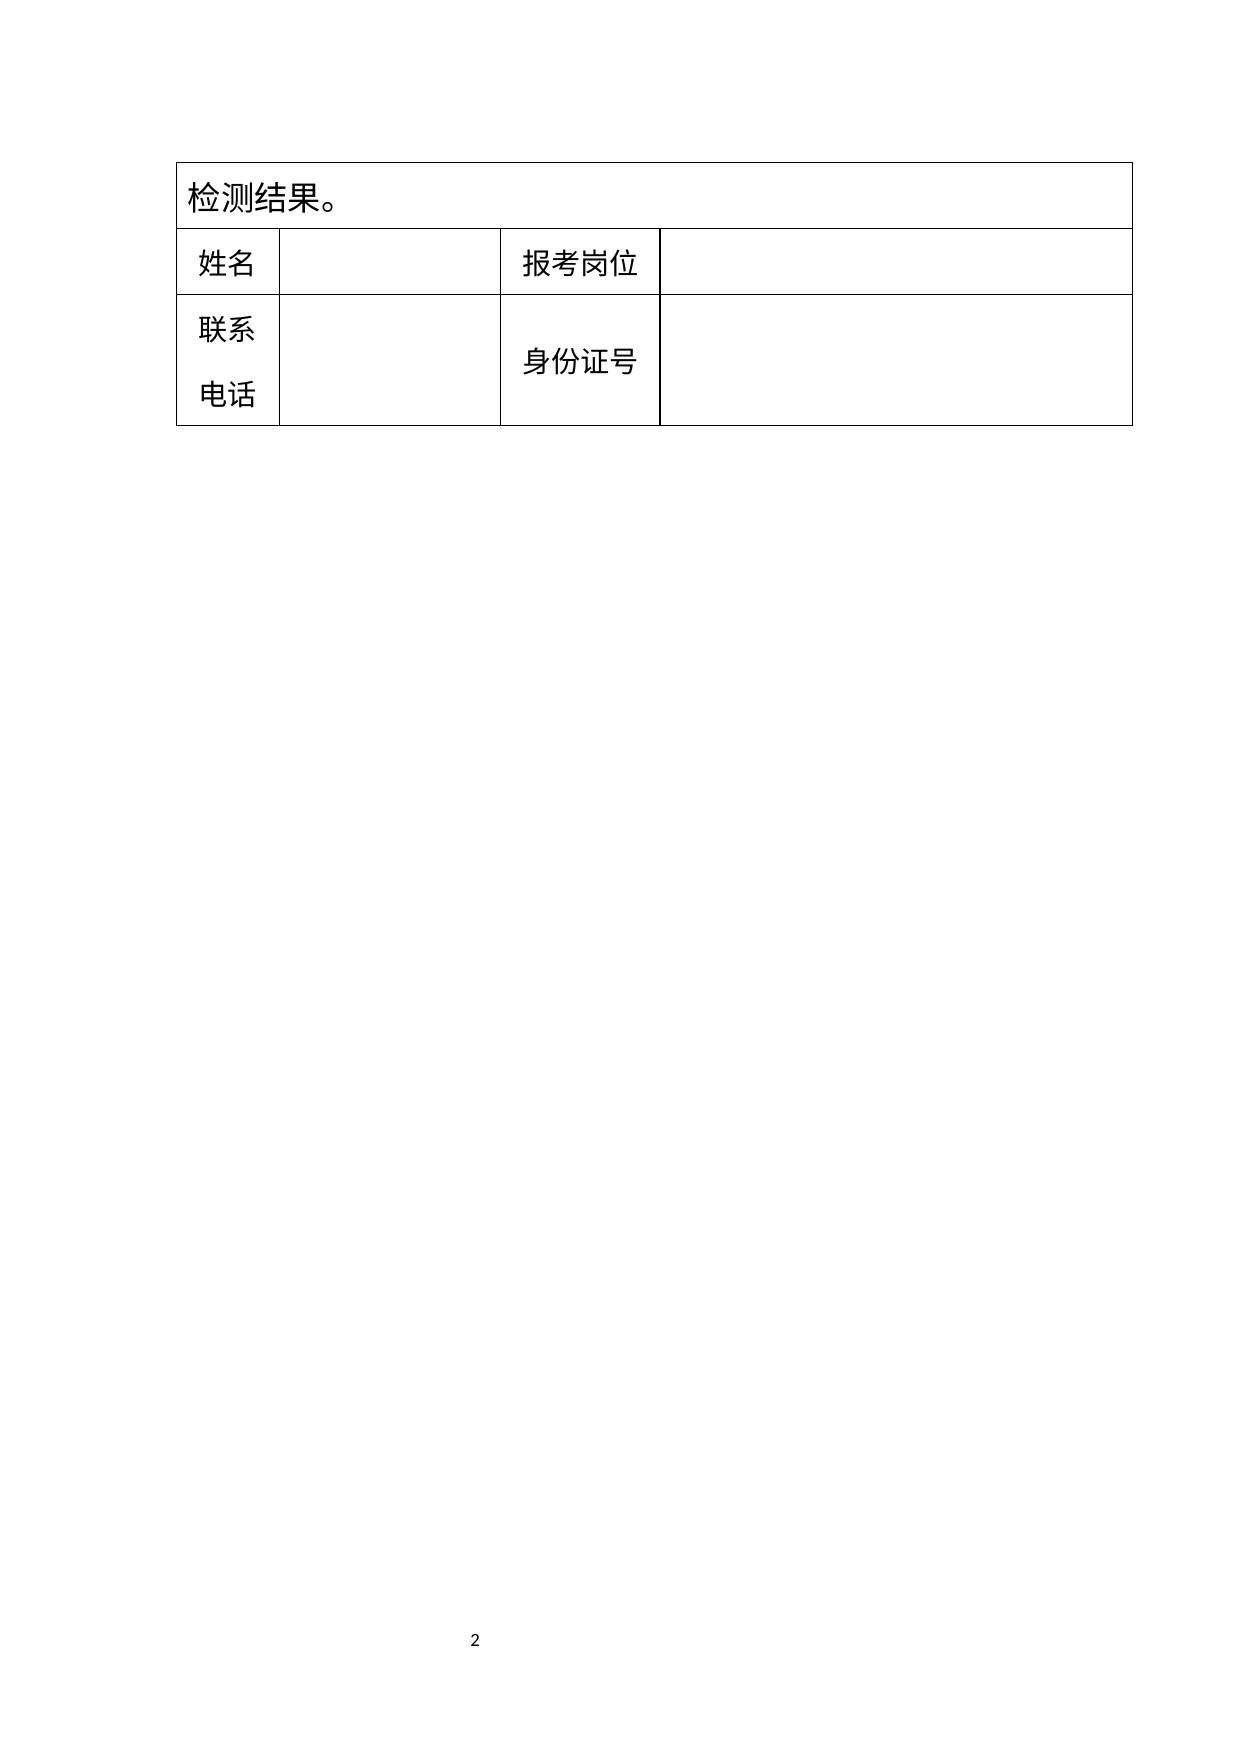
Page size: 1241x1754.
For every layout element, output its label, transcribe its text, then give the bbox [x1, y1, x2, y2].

table_cell [661, 295, 1132, 425]
table_cell 报考岗位 [501, 229, 659, 294]
table_cell [661, 229, 1132, 294]
table_cell [280, 295, 500, 425]
table_cell 姓名 [177, 229, 279, 294]
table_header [177, 163, 1132, 228]
table_cell 联系电话 [177, 295, 279, 425]
table_cell [280, 229, 500, 294]
table_cell 身份证号 [501, 295, 659, 425]
